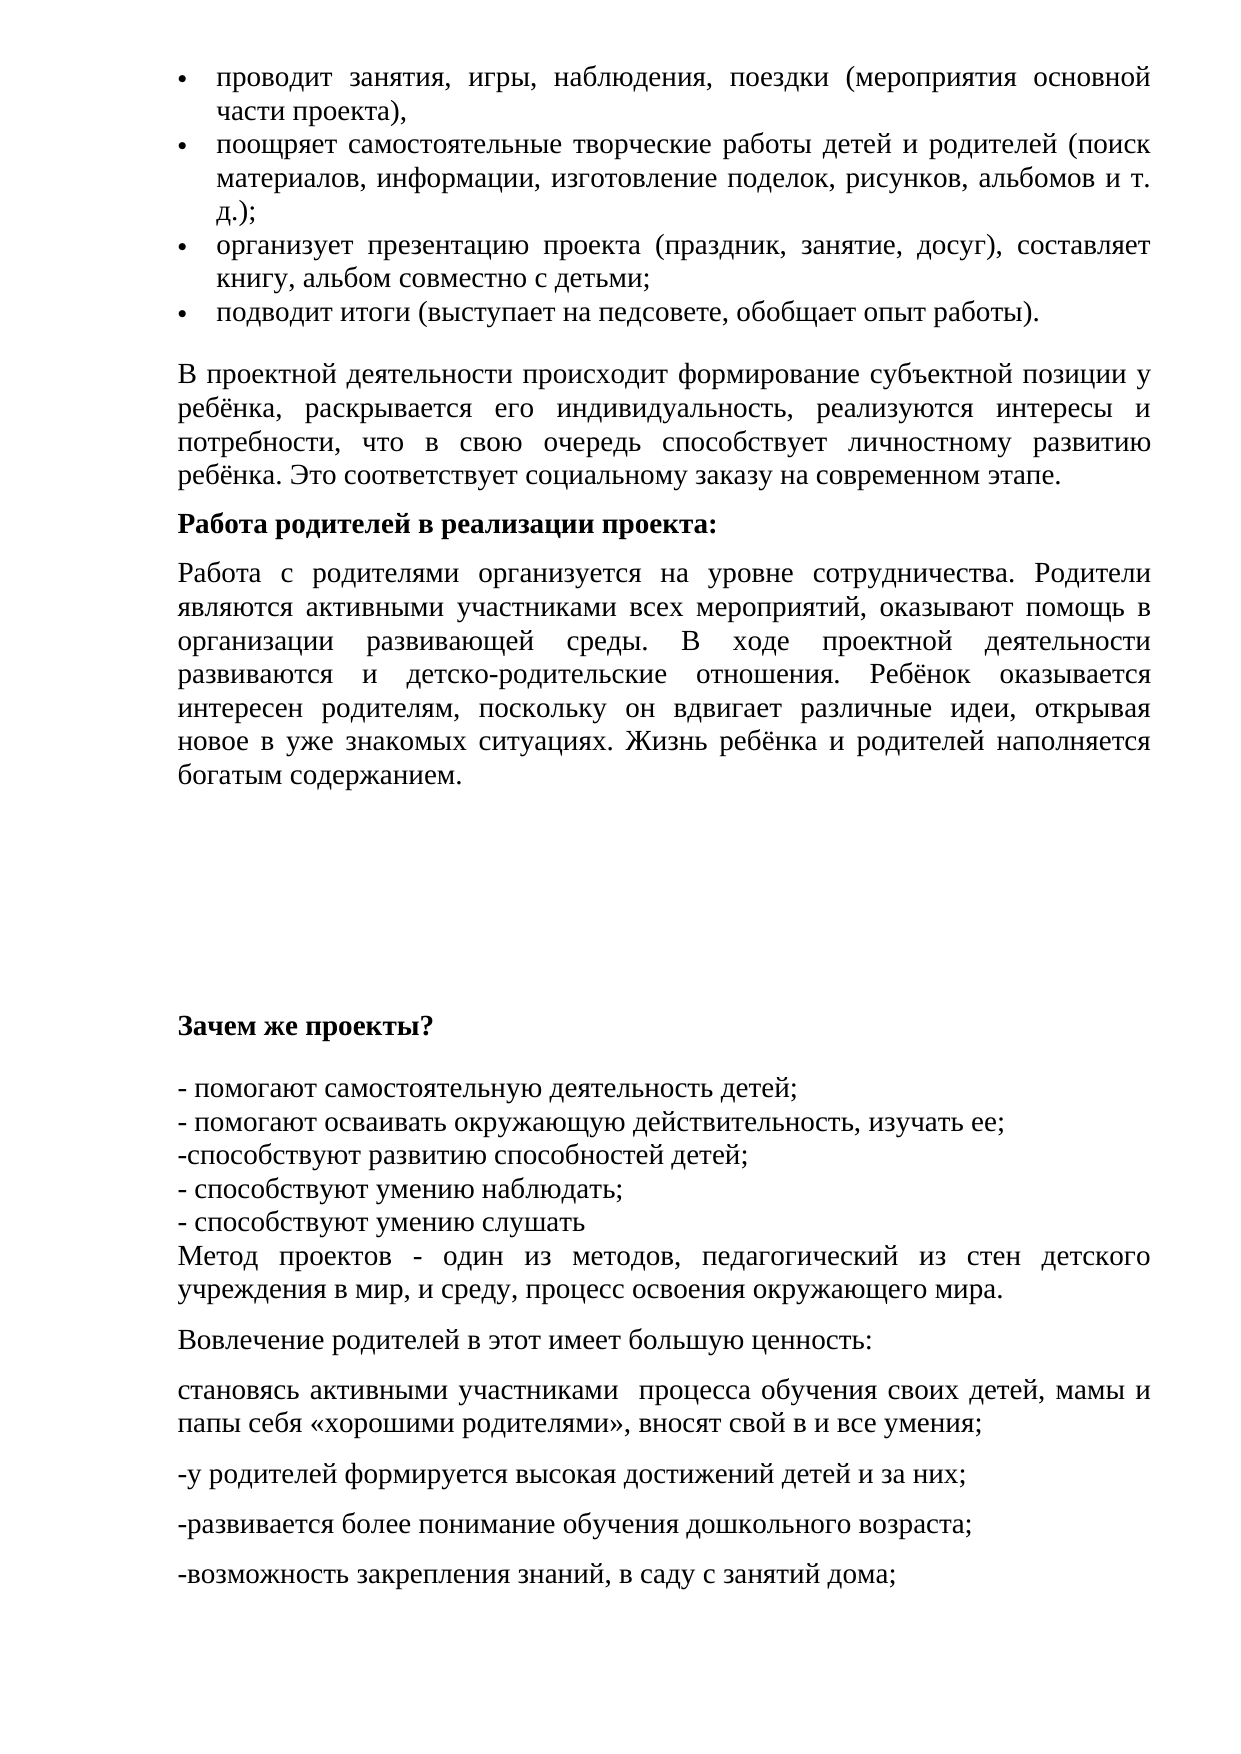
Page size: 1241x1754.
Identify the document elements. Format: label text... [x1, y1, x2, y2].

text -развивается более понимание обучения дошкольного возраста; [177, 1506, 1152, 1539]
text Работа родителей в реализации проекта: [177, 506, 1152, 540]
list проводит занятия, игры, наблюдения, поездки (мероприятия основной части проекта), [179, 59, 1152, 126]
text - способствуют умению наблюдать; [177, 1171, 1152, 1204]
text Метод проектов - один из методов, педагогический из стен детского учреждения в мир, и среду, процесс освоения окружающего мира. [177, 1238, 1152, 1305]
list подводит итоги (выступает на педсовете, обобщает опыт работы). [179, 294, 1152, 327]
text Работа с родителями организуется на уровне сотрудничества. Родители являются активными участниками всех мероприятий, оказывают помощь в организации развивающей среды. В ходе проектной деятельности развиваются и детско-родительские отношения. Ребёнок оказывается интересен родителям, поскольку он вдвигает различные идеи, открывая новое в уже знакомых ситуациях. Жизнь ребёнка и родителей наполняется богатым содержанием. [177, 556, 1152, 790]
text -у родителей формируется высокая достижений детей и за них; [177, 1456, 1152, 1489]
text -возможность закрепления знаний, в саду с занятий дома; [177, 1556, 1152, 1590]
list организует презентацию проекта (праздник, занятие, досуг), составляет книгу, альбом совместно с детьми; [179, 227, 1152, 294]
text -способствуют развитию способностей детей; [177, 1137, 1152, 1171]
text Зачем же проекты? [177, 1008, 1152, 1041]
text В проектной деятельности происходит формирование субъектной позиции у ребёнка, раскрывается его индивидуальность, реализуются интересы и потребности, что в свою очередь способствует личностному развитию ребёнка. Это соответствует социальному заказу на современном этапе. [177, 357, 1152, 491]
text - помогают осваивать окружающую действительность, изучать ее; [177, 1104, 1152, 1137]
text - способствуют умению слушать [177, 1204, 1152, 1238]
text становясь активными участниками процесса обучения своих детей, мамы и папы себя «хорошими родителями», вносят свой в и все умения; [177, 1372, 1152, 1439]
text - помогают самостоятельную деятельность детей; [177, 1070, 1152, 1104]
list поощряет самостоятельные творческие работы детей и родителей (поиск материалов, информации, изготовление поделок, рисунков, альбомов и т. д.); [179, 126, 1152, 227]
text Вовлечение родителей в этот имеет большую ценность: [177, 1322, 1152, 1355]
